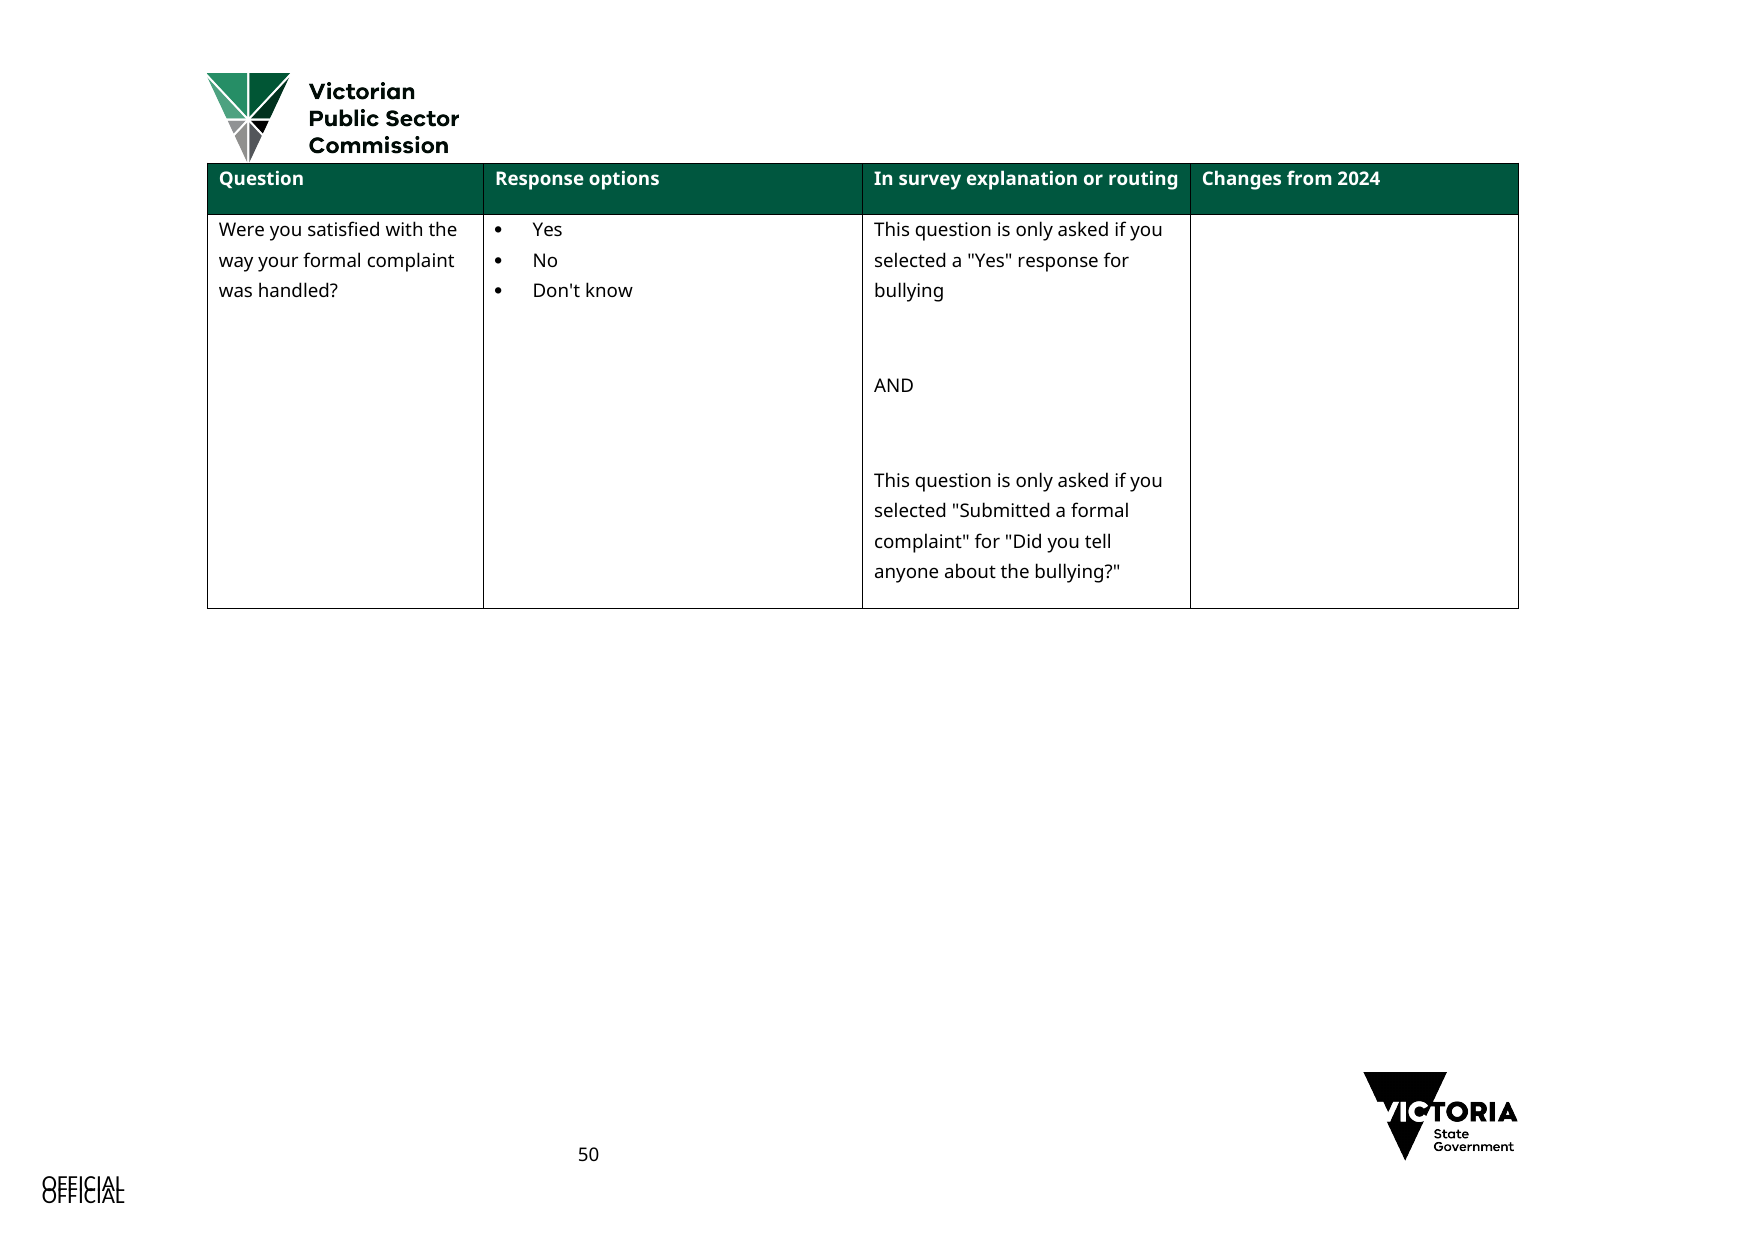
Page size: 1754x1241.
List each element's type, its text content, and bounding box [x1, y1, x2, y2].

table_header Response options [484, 164, 862, 214]
table_cell [1191, 215, 1518, 608]
table_header In survey explanation or routing [863, 164, 1190, 214]
table_cell Yes No Don't know [484, 215, 862, 608]
table_cell Were you satisfied with the way your formal complaint was handled? [208, 215, 483, 608]
table_header Changes from 2024 [1191, 164, 1518, 214]
table_cell This question is only asked if you selected a "Yes" response for bullying AND This question is only asked if you selected "Submitted a formal complaint" for "Did you tell anyone about the bullying?" [863, 215, 1190, 608]
table_header Question [208, 164, 483, 214]
picture [206, 73, 459, 163]
picture [1363, 1072, 1518, 1161]
